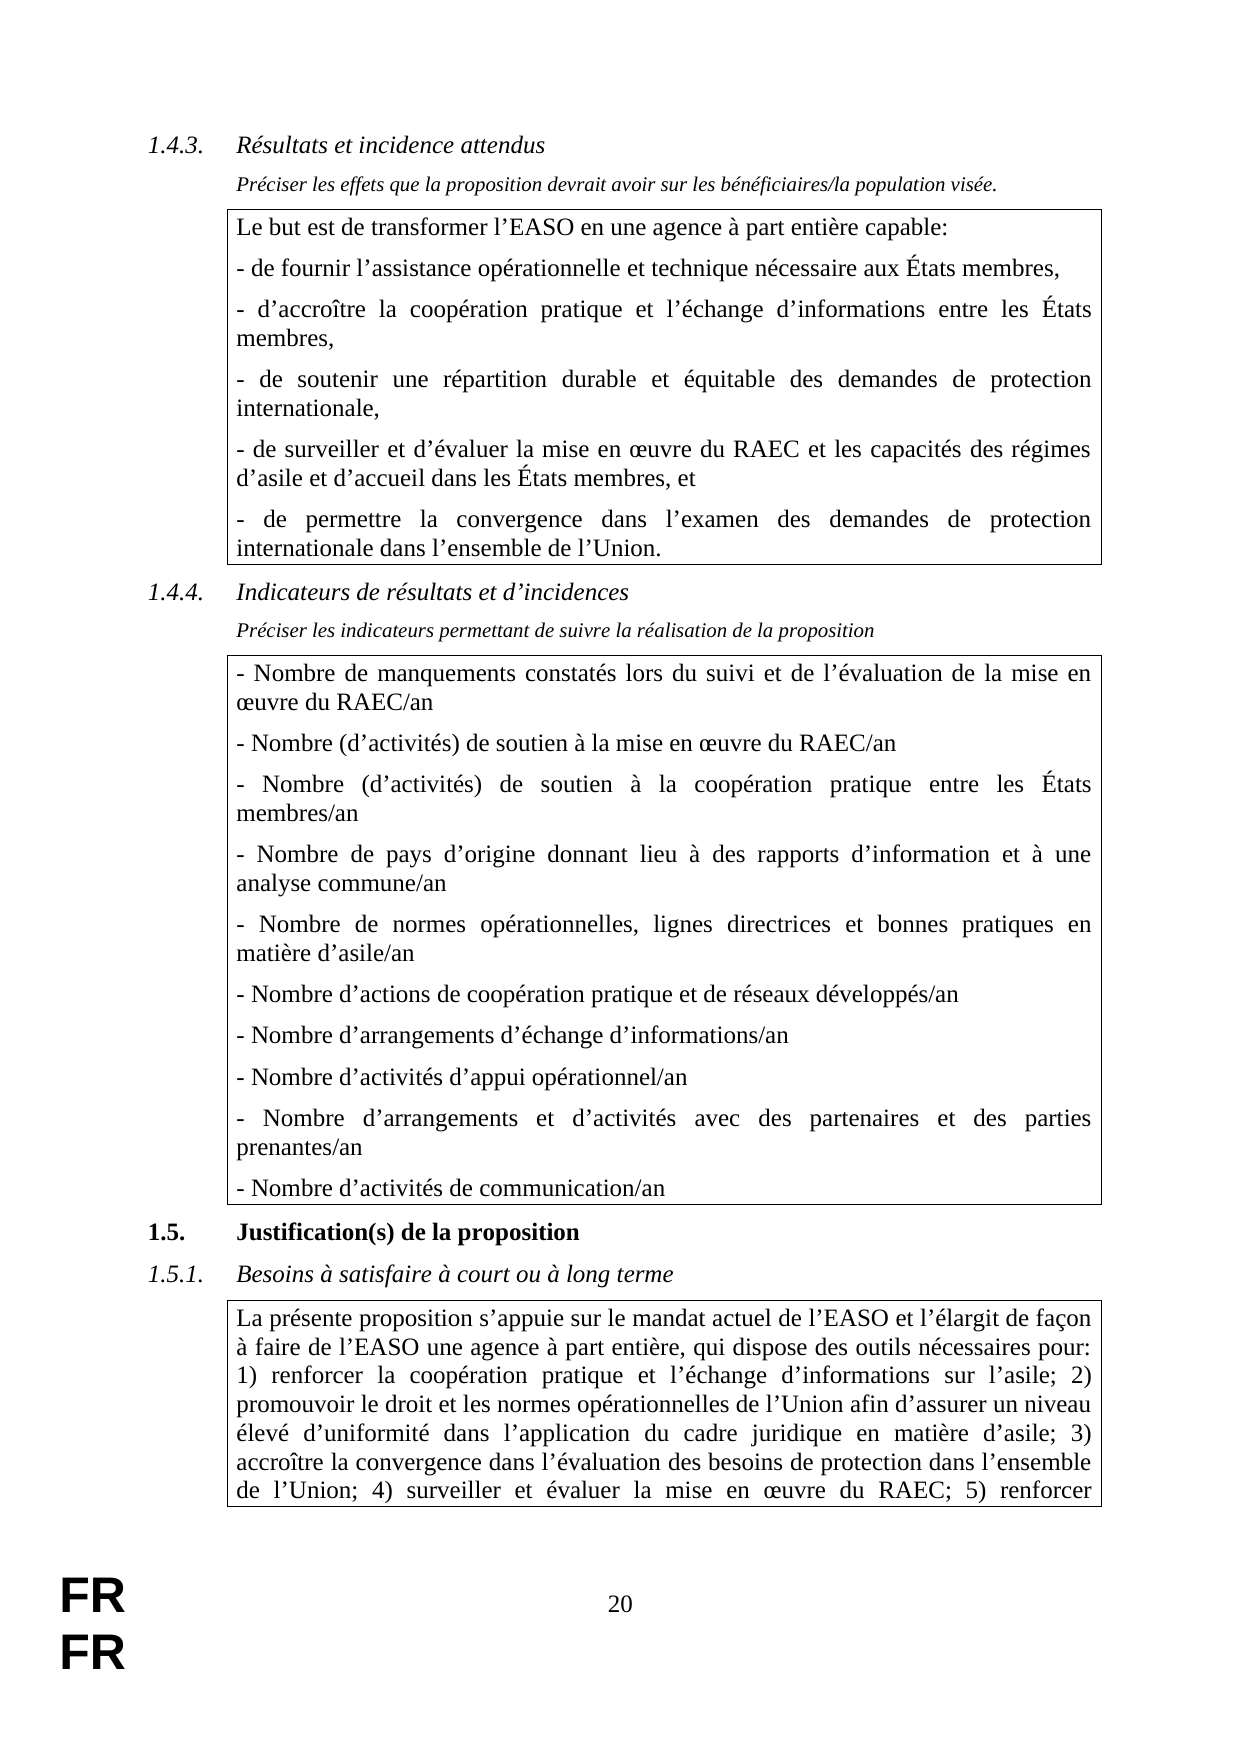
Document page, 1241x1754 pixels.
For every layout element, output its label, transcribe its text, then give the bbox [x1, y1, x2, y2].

text - de soutenir une répartition durable et équitable des demandes de protection internationale, [228, 361, 1101, 422]
text - d’accroître la coopération pratique et l’échange d’informations entre les États membres, [228, 291, 1101, 352]
subtitle 1.5. Justification(s) de la proposition [148, 1217, 1092, 1246]
text Le but est de transformer l’EASO en une agence à part entière capable: [228, 210, 1101, 240]
subtitle 1.4.3. Résultats et incidence attendus [148, 131, 1092, 159]
text - Nombre d’arrangements et d’activités avec des partenaires et des parties prenantes/an [228, 1100, 1101, 1161]
text - Nombre de manquements constatés lors du suivi et de l’évaluation de la mise en œuvre du RAEC/an [228, 656, 1101, 716]
subtitle 1.4.4. Indicateurs de résultats et d’incidences [148, 577, 1092, 606]
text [228, 1301, 1101, 1506]
text - Nombre (d’activités) de soutien à la mise en œuvre du RAEC/an [228, 725, 1101, 757]
text - Nombre de pays d’origine donnant lieu à des rapports d’information et à une analyse commune/an [228, 836, 1101, 897]
text - Nombre (d’activités) de soutien à la coopération pratique entre les États membres/an [228, 766, 1101, 827]
text - Nombre d’actions de coopération pratique et de réseaux développés/an [228, 976, 1101, 1008]
text - de surveiller et d’évaluer la mise en œuvre du RAEC et les capacités des régimes d’asile et d’accueil dans les États membres, et [228, 431, 1101, 492]
text - Nombre de normes opérationnelles, lignes directrices et bonnes pratiques en matière d’asile/an [228, 906, 1101, 967]
text - de fournir l’assistance opérationnelle et technique nécessaire aux États membres, [228, 250, 1101, 282]
text - de permettre la convergence dans l’examen des demandes de protection internationale dans l’ensemble de l’Union. [228, 501, 1101, 564]
text Préciser les indicateurs permettant de suivre la réalisation de la proposition [236, 618, 1092, 642]
text - Nombre d’activités d’appui opérationnel/an [228, 1059, 1101, 1091]
text - Nombre d’arrangements d’échange d’informations/an [228, 1017, 1101, 1049]
text Préciser les effets que la proposition devrait avoir sur les bénéficiaires/la population visée. [236, 172, 1092, 196]
subtitle 1.5.1. Besoins à satisfaire à court ou à long terme [148, 1259, 1092, 1287]
text - Nombre d’activités de communication/an [228, 1170, 1101, 1204]
